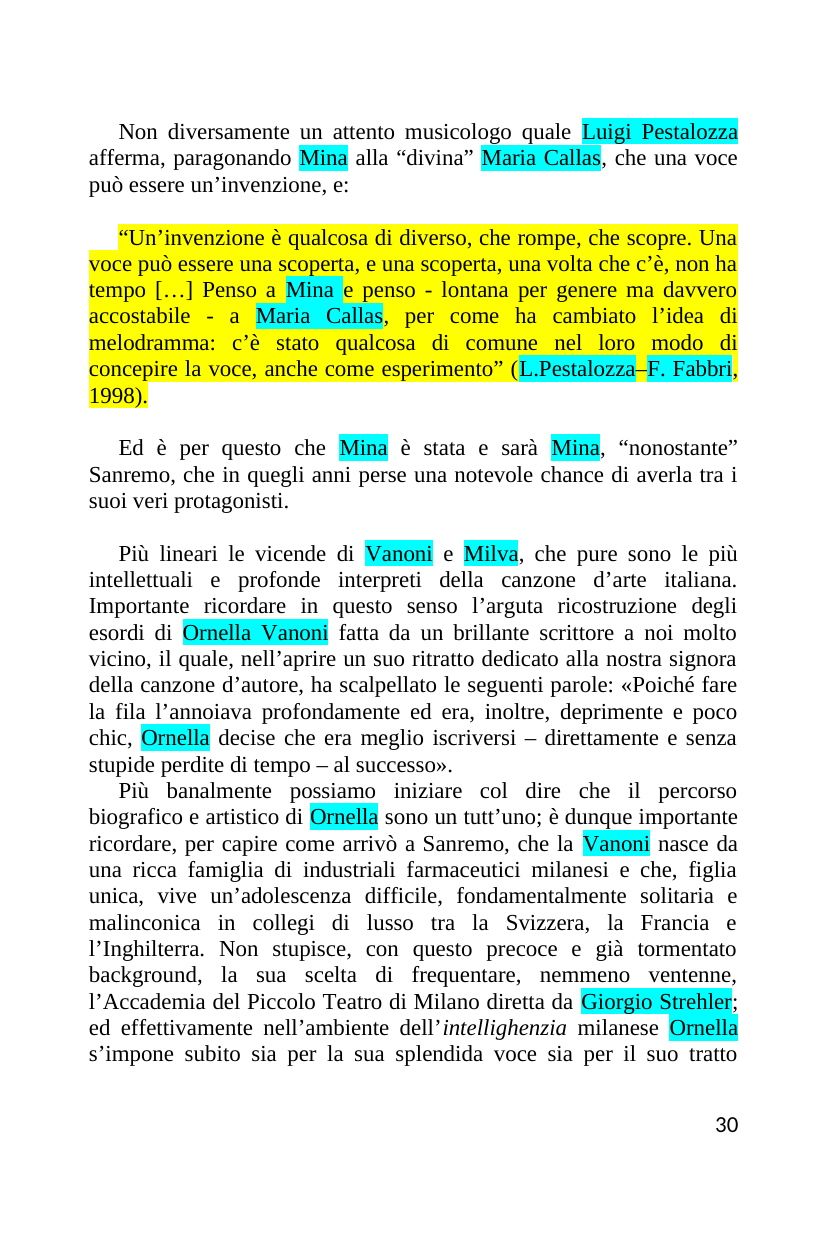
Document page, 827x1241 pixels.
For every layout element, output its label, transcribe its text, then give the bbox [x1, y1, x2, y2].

text Non diversamente un attento musicologo quale Luigi Pestalozza afferma, paragonando Mina alla “divina” Maria Callas, che una voce può essere un’invenzione, e: [89, 118, 738, 197]
text “Un’invenzione è qualcosa di diverso, che rompe, che scopre. Una voce può essere una scoperta, e una scoperta, una volta che c’è, non ha tempo […] Penso a Mina e penso - lontana per genere ma davvero accostabile - a Maria Callas, per come ha cambiato l’idea di melodramma: c’è stato qualcosa di comune nel loro modo di concepire la voce, anche come esperimento” (L.Pestalozza–F. Fabbri, 1998). [148, 355, 738, 408]
text Ed è per questo che Mina è stata e sarà Mina, “nonostante” Sanremo, che in quegli anni perse una notevole chance di averla tra i suoi veri protagonisti. [89, 434, 738, 513]
text Più lineari le vicende di Vanoni e Milva, che pure sono le più intellettuali e profonde interpreti della canzone d’arte italiana. Importante ricordare in questo senso l’arguta ricostruzione degli esordi di Ornella Vanoni fatta da un brillante scrittore a noi molto vicino, il quale, nell’aprire un suo ritratto dedicato alla nostra signora della canzone d’autore, ha scalpellato le seguenti parole: «Poiché fare la fila l’annoiava profondamente ed era, inoltre, deprimente e poco chic, Ornella decise che era meglio iscriversi – direttamente e senza stupide perdite di tempo – al successo». [89, 540, 738, 777]
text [89, 777, 738, 1067]
